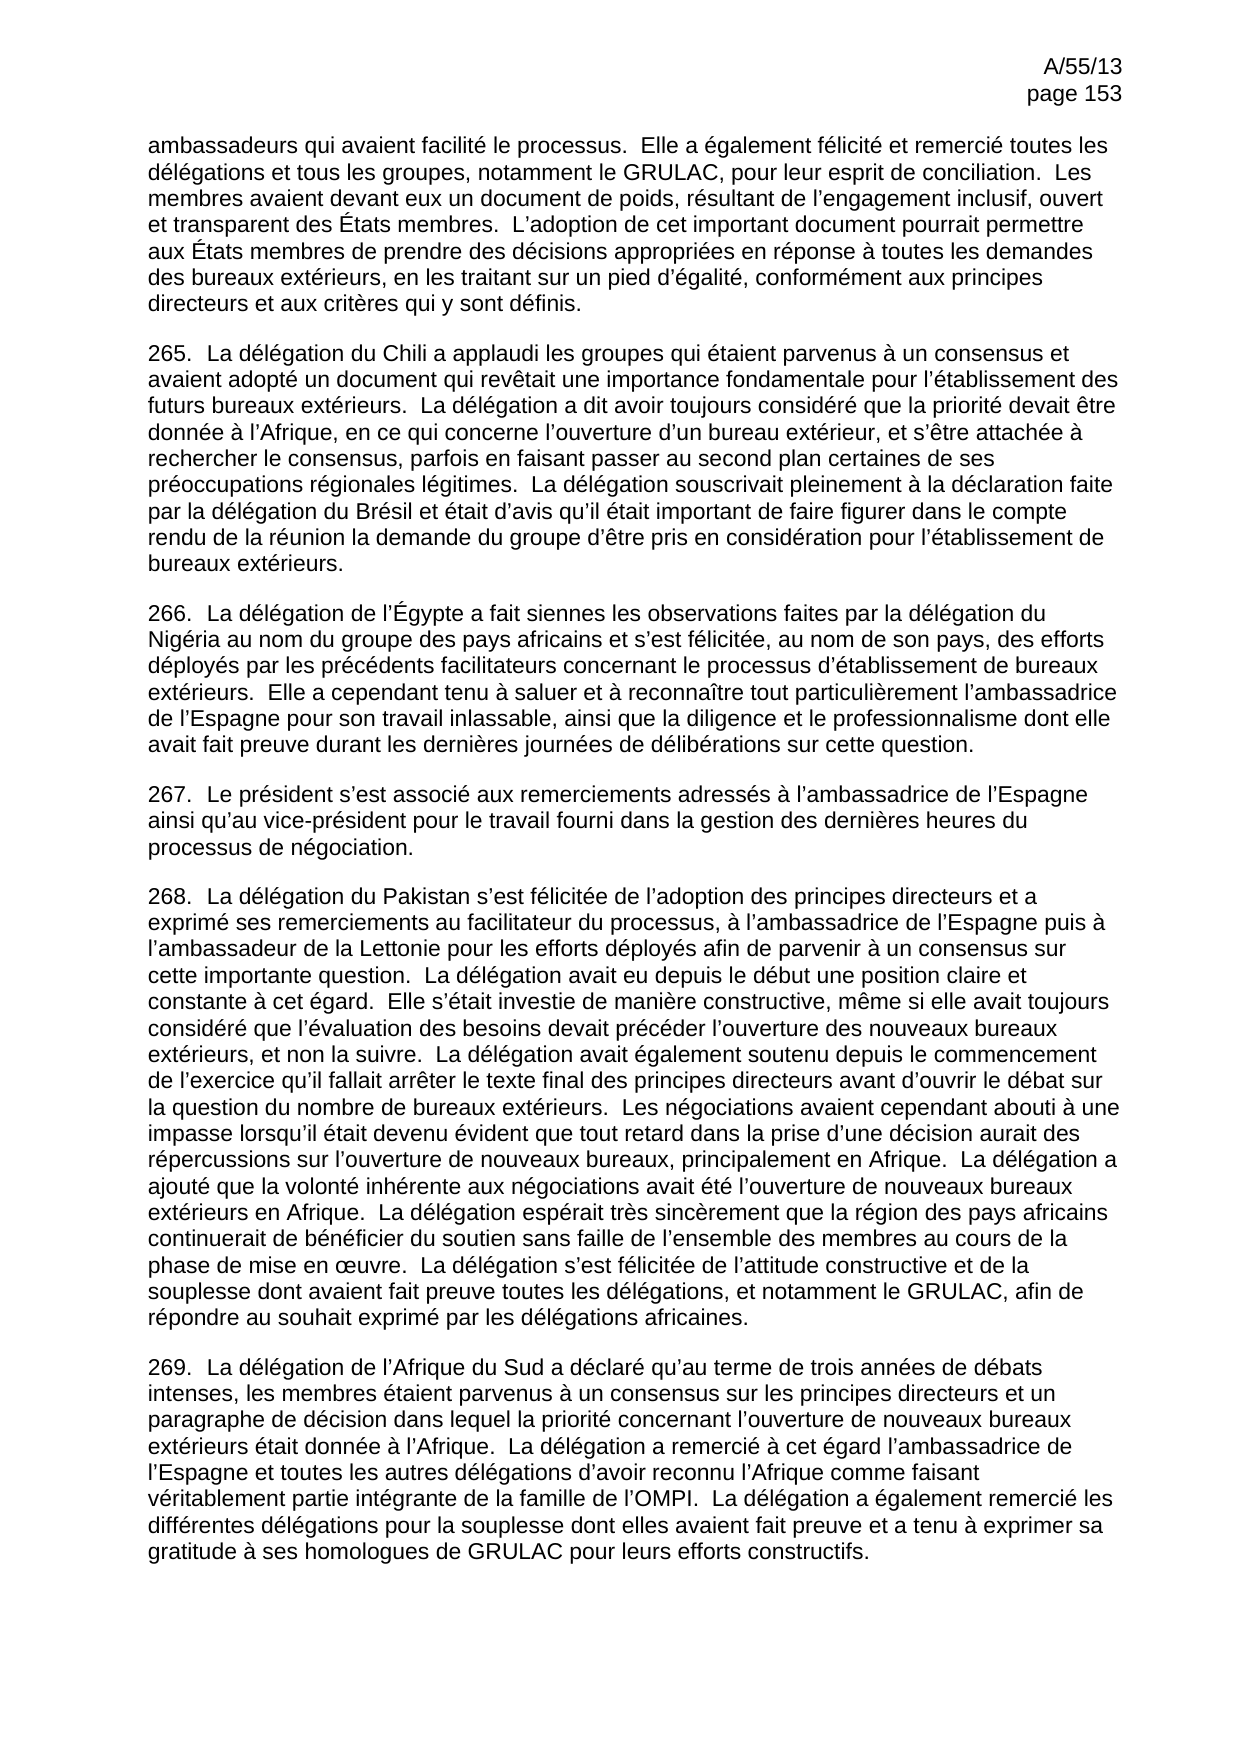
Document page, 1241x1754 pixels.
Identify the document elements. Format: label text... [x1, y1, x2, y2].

text Le président s’est associé aux remerciements adressés à l’ambassadrice de l’Espagne ainsi qu’au vice-président pour le travail fourni dans la gestion des dernières heures du processus de négociation. [148, 781, 1122, 860]
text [148, 132, 1122, 317]
text La délégation de l’Égypte a fait siennes les observations faites par la délégation du Nigéria au nom du groupe des pays africains et s’est félicitée, au nom de son pays, des efforts déployés par les précédents facilitateurs concernant le processus d’établissement de bureaux extérieurs. Elle a cependant tenu à saluer et à reconnaître tout particulièrement l’ambassadrice de l’Espagne pour son travail inlassable, ainsi que la diligence et le professionnalisme dont elle avait fait preuve durant les dernières journées de délibérations sur cette question. [148, 600, 1122, 758]
text La délégation du Chili a applaudi les groupes qui étaient parvenus à un consensus et avaient adopté un document qui revêtait une importance fondamentale pour l’établissement des futurs bureaux extérieurs. La délégation a dit avoir toujours considéré que la priorité devait être donnée à l’Afrique, en ce qui concerne l’ouverture d’un bureau extérieur, et s’être attachée à rechercher le consensus, parfois en faisant passer au second plan certaines de ses préoccupations régionales légitimes. La délégation souscrivait pleinement à la déclaration faite par la délégation du Brésil et était d’avis qu’il était important de faire figurer dans le compte rendu de la réunion la demande du groupe d’être pris en considération pour l’établissement de bureaux extérieurs. [148, 339, 1122, 577]
text La délégation du Pakistan s’est félicitée de l’adoption des principes directeurs et a exprimé ses remerciements au facilitateur du processus, à l’ambassadrice de l’Espagne puis à l’ambassadeur de la Lettonie pour les efforts déployés afin de parvenir à un consensus sur cette importante question. La délégation avait eu depuis le début une position claire et constante à cet égard. Elle s’était investie de manière constructive, même si elle avait toujours considéré que l’évaluation des besoins devait précéder l’ouverture des nouveaux bureaux extérieurs, et non la suivre. La délégation avait également soutenu depuis le commencement de l’exercice qu’il fallait arrêter le texte final des principes directeurs avant d’ouvrir le débat sur la question du nombre de bureaux extérieurs. Les négociations avaient cependant abouti à une impasse lorsqu’il était devenu évident que tout retard dans la prise d’une décision aurait des répercussions sur l’ouverture de nouveaux bureaux, principalement en Afrique. La délégation a ajouté que la volonté inhérente aux négociations avait été l’ouverture de nouveaux bureaux extérieurs en Afrique. La délégation espérait très sincèrement que la région des pays africains continuerait de bénéficier du soutien sans faille de l’ensemble des membres au cours de la phase de mise en œuvre. La délégation s’est félicitée de l’attitude constructive et de la souplesse dont avaient fait preuve toutes les délégations, et notamment le GRULAC, afin de répondre au souhait exprimé par les délégations africaines. [148, 883, 1122, 1331]
text La délégation de l’Afrique du Sud a déclaré qu’au terme de trois années de débats intenses, les membres étaient parvenus à un consensus sur les principes directeurs et un paragraphe de décision dans lequel la priorité concernant l’ouverture de nouveaux bureaux extérieurs était donnée à l’Afrique. La délégation a remercié à cet égard l’ambassadrice de l’Espagne et toutes les autres délégations d’avoir reconnu l’Afrique comme faisant véritablement partie intégrante de la famille de l’OMPI. La délégation a également remercié les différentes délégations pour la souplesse dont elles avaient fait preuve et a tenu à exprimer sa gratitude à ses homologues de GRULAC pour leurs efforts constructifs. [148, 1354, 1122, 1564]
